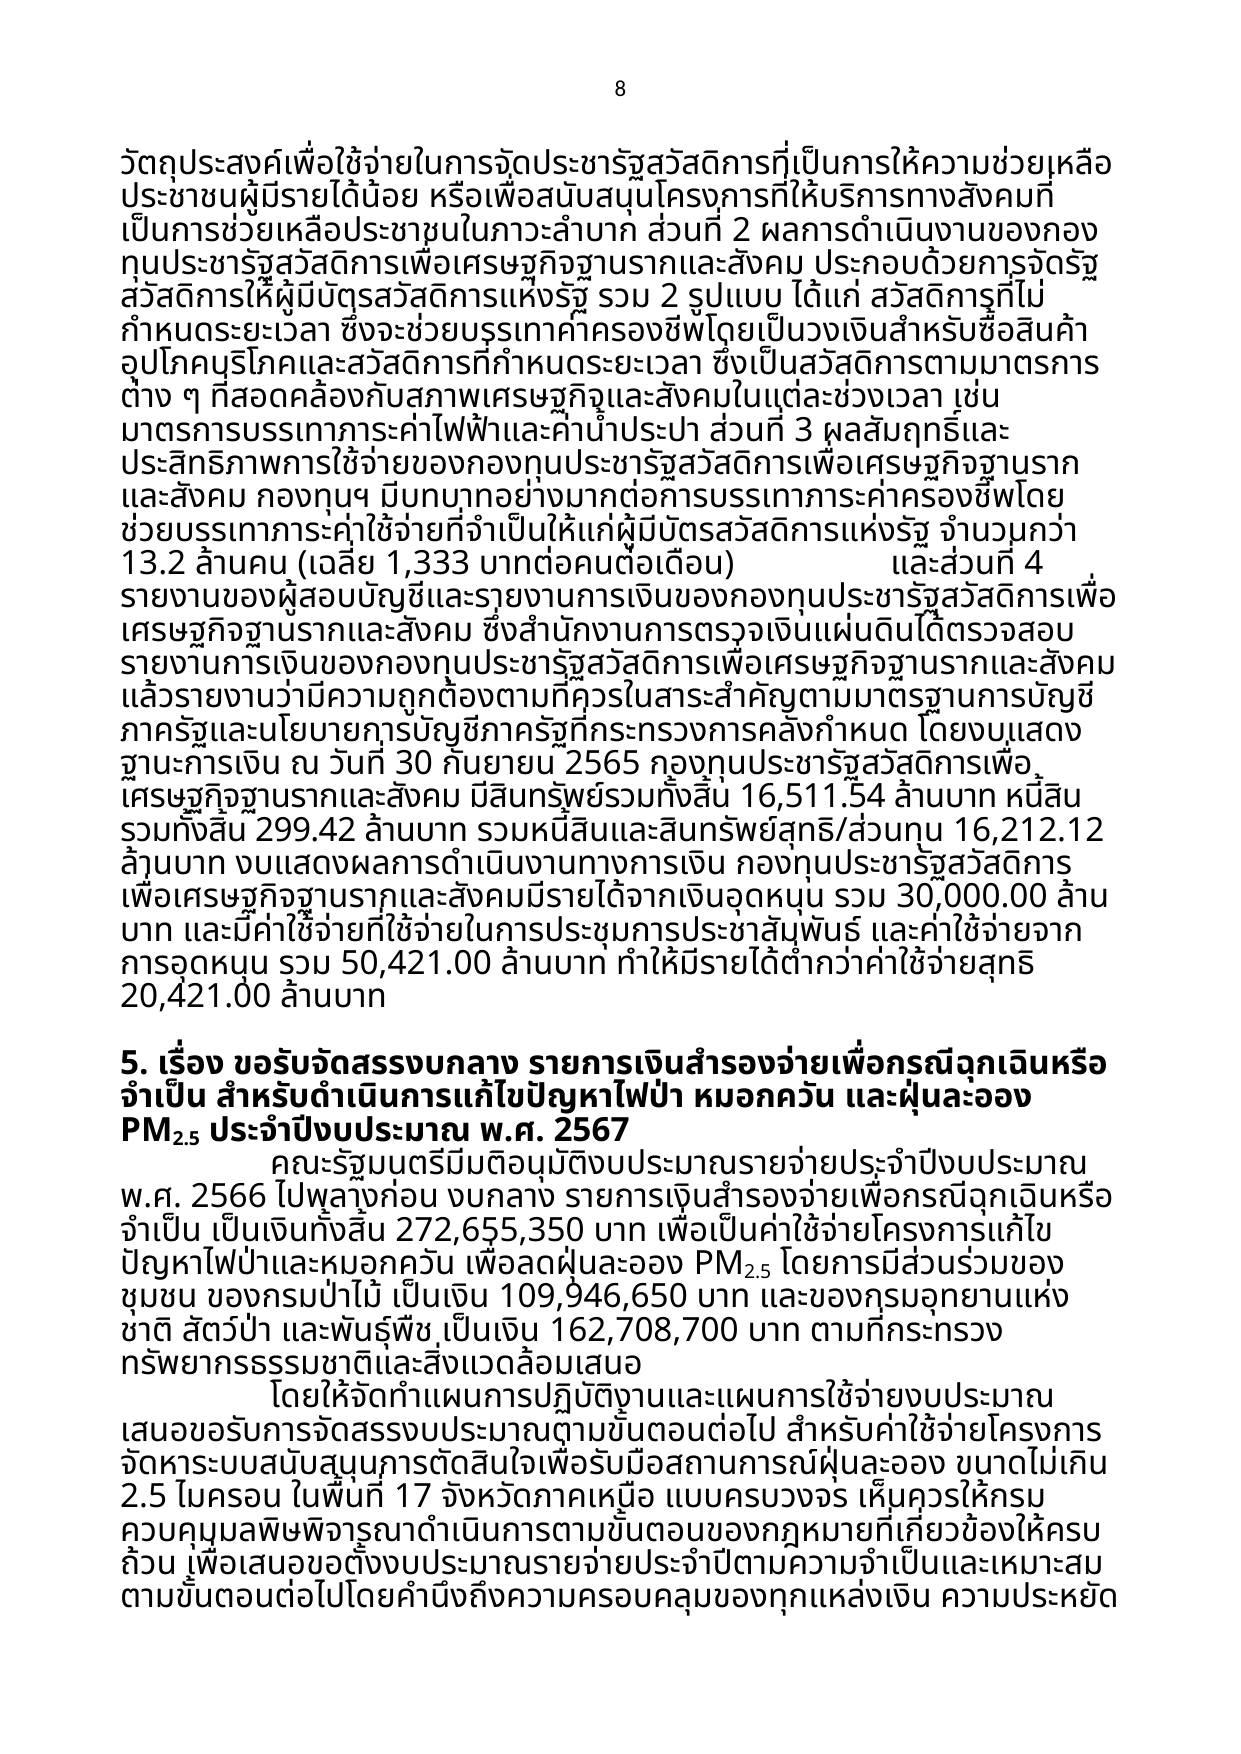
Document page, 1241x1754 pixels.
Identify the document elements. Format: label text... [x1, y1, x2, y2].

text คณะรัฐมนตรีมีมติอนุมัติงบประมาณรายจ่ายประจำปีงบประมาณ พ.ศ. 2566 ไปพลางก่อน งบกลาง รายการเงินสำรองจ่ายเพื่อกรณีฉุกเฉินหรือจำเป็น เป็นเงินทั้งสิ้น 272,655,350 บาท เพื่อเป็นค่าใช้จ่ายโครงการแก้ไขปัญหาไฟป่าและหมอกควัน เพื่อลดฝุ่นละออง PM2.5 โดยการมีส่วนร่วมของชุมชน ของกรมป่าไม้ เป็นเงิน 109,946,650 บาท และของกรมอุทยานแห่งชาติ สัตว์ป่า และพันธุ์พืช เป็นเงิน 162,708,700 บาท ตามที่กระทรวงทรัพยากรธรรมชาติและสิ่งแวดล้อมเสนอ [120, 1148, 1120, 1381]
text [120, 1381, 1120, 1614]
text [120, 148, 1120, 1014]
text 5. เรื่อง ขอรับจัดสรรงบกลาง รายการเงินสำรองจ่ายเพื่อกรณีฉุกเฉินหรือจำเป็น สำหรับดำเนินการแก้ไขปัญหาไฟป่า หมอกควัน และฝุ่นละออง PM2.5 ประจำปีงบประมาณ พ.ศ. 2567 [120, 1048, 1120, 1148]
